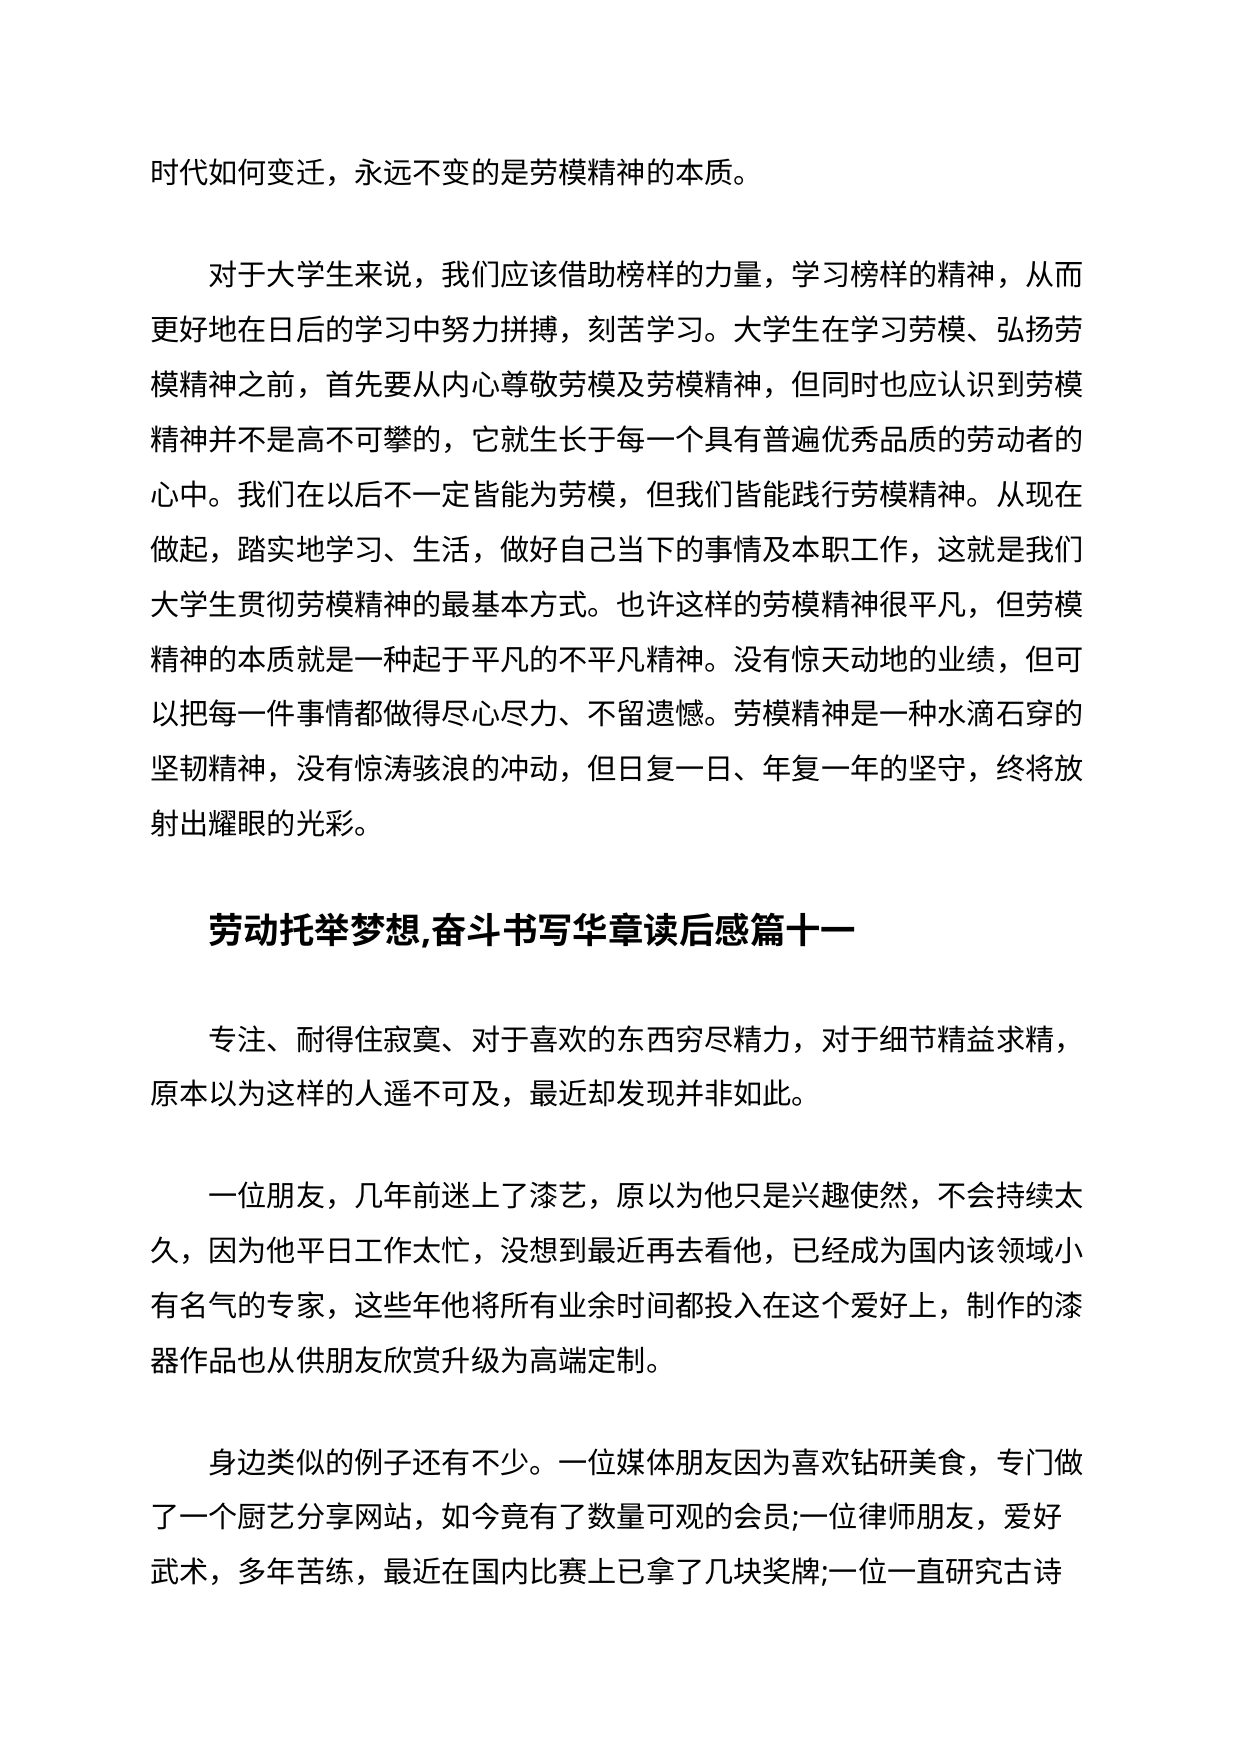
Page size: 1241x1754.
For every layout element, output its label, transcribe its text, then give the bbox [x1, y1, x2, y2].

text 对于大学生来说，我们应该借助榜样的力量，学习榜样的精神，从而更好地在日后的学习中努力拼搏，刻苦学习。大学生在学习劳模、弘扬劳模精神之前，首先要从内心尊敬劳模及劳模精神，但同时也应认识到劳模精神并不是高不可攀的，它就生长于每一个具有普遍优秀品质的劳动者的心中。我们在以后不一定皆能为劳模，但我们皆能践行劳模精神。从现在做起，踏实地学习、生活，做好自己当下的事情及本职工作，这就是我们大学生贯彻劳模精神的最基本方式。也许这样的劳模精神很平凡，但劳模精神的本质就是一种起于平凡的不平凡精神。没有惊天动地的业绩，但可以把每一件事情都做得尽心尽力、不留遗憾。劳模精神是一种水滴石穿的坚韧精神，没有惊涛骇浪的冲动，但日复一日、年复一年的坚守，终将放射出耀眼的光彩。 [150, 252, 1090, 843]
text 专注、耐得住寂寞、对于喜欢的东西穷尽精力，对于细节精益求精，原本以为这样的人遥不可及，最近却发现并非如此。 [150, 1016, 1090, 1113]
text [150, 150, 1090, 192]
text 劳动托举梦想,奋斗书写华章读后感篇十一 [150, 902, 1090, 954]
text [150, 1439, 1090, 1591]
text 一位朋友，几年前迷上了漆艺，原以为他只是兴趣使然，不会持续太久，因为他平日工作太忙，没想到最近再去看他，已经成为国内该领域小有名气的专家，这些年他将所有业余时间都投入在这个爱好上，制作的漆器作品也从供朋友欣赏升级为高端定制。 [150, 1173, 1090, 1380]
